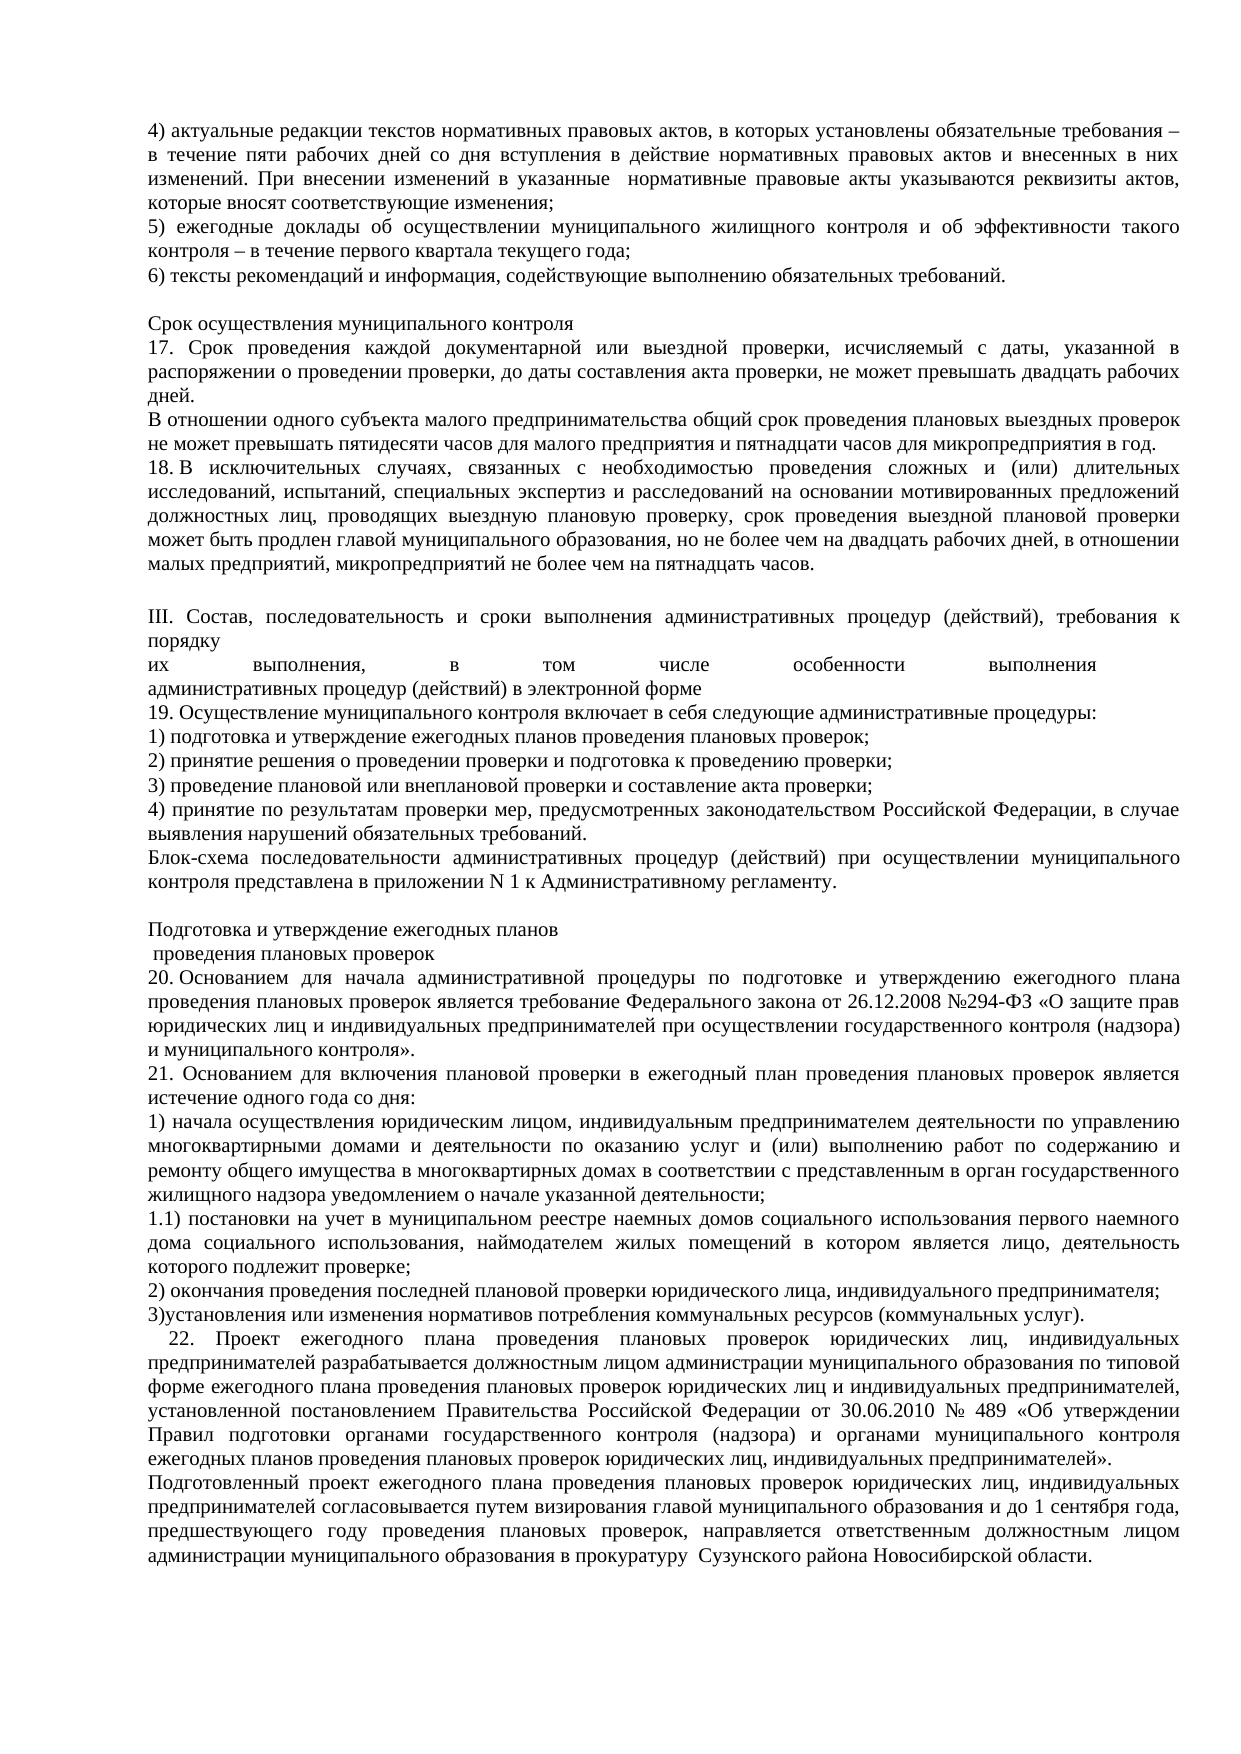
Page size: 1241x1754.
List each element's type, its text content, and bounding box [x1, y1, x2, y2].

text Подготовленный проект ежегодного плана проведения плановых проверок юридических лиц, индивидуальных предпринимателей согласовывается путем визирования главой муниципального образования и до 1 сентября года, предшествующего году проведения плановых проверок, направляется ответственным должностным лицом администрации муниципального образования в прокуратуру Сузунского района Новосибирской области. [148, 1470, 1181, 1567]
text Блок-схема последовательности административных процедур (действий) при осуществлении муниципального контроля представлена в приложении N 1 к Административному регламенту. [148, 845, 1181, 893]
text III. Состав, последовательность и сроки выполнения административных процедур (действий), требования к порядку их выполнения, в том числе особенности выполнения административных процедур (действий) в электронной форме [148, 604, 1181, 700]
text 18. В исключительных случаях, связанных с необходимостью проведения сложных и (или) длительных исследований, испытаний, специальных экспертиз и расследований на основании мотивированных предложений должностных лиц, проводящих выездную плановую проверку, срок проведения выездной плановой проверки может быть продлен главой муниципального образования, но не более чем на двадцать рабочих дней, в отношении малых предприятий, микропредприятий не более чем на пятнадцать часов. [148, 455, 1181, 575]
text проведения плановых проверок [148, 941, 1181, 965]
text 3) проведение плановой или внеплановой проверки и составление акта проверки; [148, 772, 1181, 797]
text 22. Проект ежегодного плана проведения плановых проверок юридических лиц, индивидуальных предпринимателей разрабатывается должностным лицом администрации муниципального образования по типовой форме ежегодного плана проведения плановых проверок юридических лиц и индивидуальных предпринимателей, установленной постановлением Правительства Российской Федерации от 30.06.2010 № 489 «Об утверждении Правил подготовки органами государственного контроля (надзора) и органами муниципального контроля ежегодных планов проведения плановых проверок юридических лиц, индивидуальных предпринимателей». [148, 1326, 1181, 1470]
text В отношении одного субъекта малого предпринимательства общий срок проведения плановых выездных проверок не может превышать пятидесяти часов для малого предприятия и пятнадцати часов для микропредприятия в год. [148, 407, 1181, 455]
text 3)установления или изменения нормативов потребления коммунальных ресурсов (коммунальных услуг). [148, 1302, 1181, 1326]
text 1) начала осуществления юридическим лицом, индивидуальным предпринимателем деятельности по управлению многоквартирными домами и деятельности по оказанию услуг и (или) выполнению работ по содержанию и ремонту общего имущества в многоквартирных домах в соответствии с представленным в орган государственного жилищного надзора уведомлением о начале указанной деятельности; [148, 1109, 1181, 1206]
text 4) принятие по результатам проверки мер, предусмотренных законодательством Российской Федерации, в случае выявления нарушений обязательных требований. [148, 797, 1181, 845]
text 6) тексты рекомендаций и информация, содействующие выполнению обязательных требований. [148, 262, 1181, 287]
text Подготовка и утверждение ежегодных планов [148, 917, 1181, 941]
text 21. Основанием для включения плановой проверки в ежегодный план проведения плановых проверок является истечение одного года со дня: [148, 1061, 1181, 1109]
text 19. Осуществление муниципального контроля включает в себя следующие административные процедуры: [148, 700, 1181, 724]
text 2) принятие решения о проведении проверки и подготовка к проведению проверки; [148, 748, 1181, 772]
text 2) окончания проведения последней плановой проверки юридического лица, индивидуального предпринимателя; [148, 1278, 1181, 1302]
text 4) актуальные редакции текстов нормативных правовых актов, в которых установлены обязательные требования – в течение пяти рабочих дней со дня вступления в действие нормативных правовых актов и внесенных в них изменений. При внесении изменений в указанные нормативные правовые акты указываются реквизиты актов, которые вносят соответствующие изменения; [148, 118, 1181, 214]
text 1) подготовка и утверждение ежегодных планов проведения плановых проверок; [148, 724, 1181, 748]
text Срок осуществления муниципального контроля [148, 311, 1181, 335]
text 5) ежегодные доклады об осуществлении муниципального жилищного контроля и об эффективности такого контроля – в течение первого квартала текущего года; [148, 214, 1181, 262]
text 20. Основанием для начала административной процедуры по подготовке и утверждению ежегодного плана проведения плановых проверок является требование Федерального закона от 26.12.2008 №294-ФЗ «О защите прав юридических лиц и индивидуальных предпринимателей при осуществлении государственного контроля (надзора) и муниципального контроля». [148, 965, 1181, 1061]
text 17. Срок проведения каждой документарной или выездной проверки, исчисляемый с даты, указанной в распоряжении о проведении проверки, до даты составления акта проверки, не может превышать двадцать рабочих дней. [148, 335, 1181, 407]
text 1.1) постановки на учет в муниципальном реестре наемных домов социального использования первого наемного дома социального использования, наймодателем жилых помещений в котором является лицо, деятельность которого подлежит проверке; [148, 1206, 1181, 1278]
